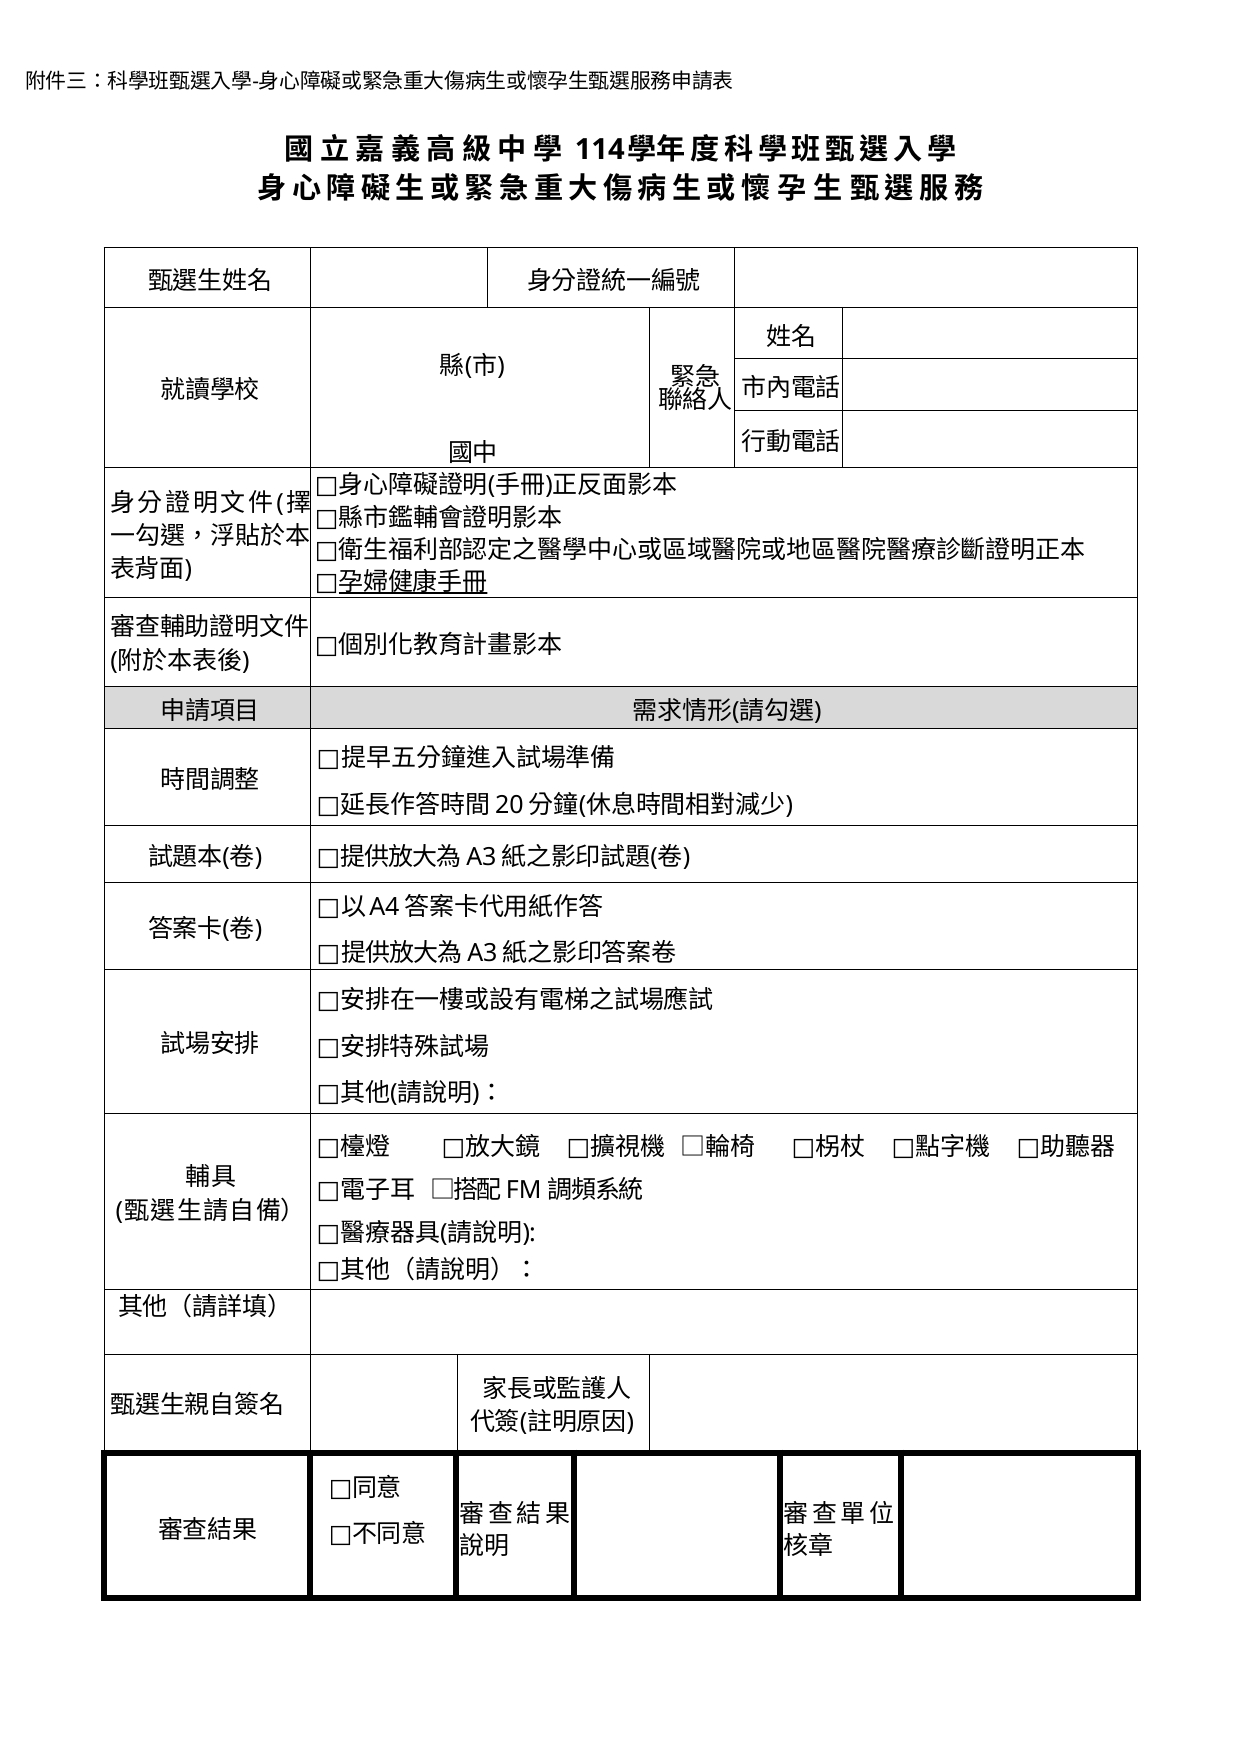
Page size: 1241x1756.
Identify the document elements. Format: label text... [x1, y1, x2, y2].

text 附件三：科學班甄選入學-身心障礙或緊急重大傷病生或懷孕生甄選服務申請表 [25, 65, 1226, 95]
text 身心障礙生或緊急重大傷病生或懷孕生甄選服務 [35, 167, 1205, 206]
text 國立嘉義高級中學114 學年度科學班甄選入學 [35, 128, 1206, 167]
